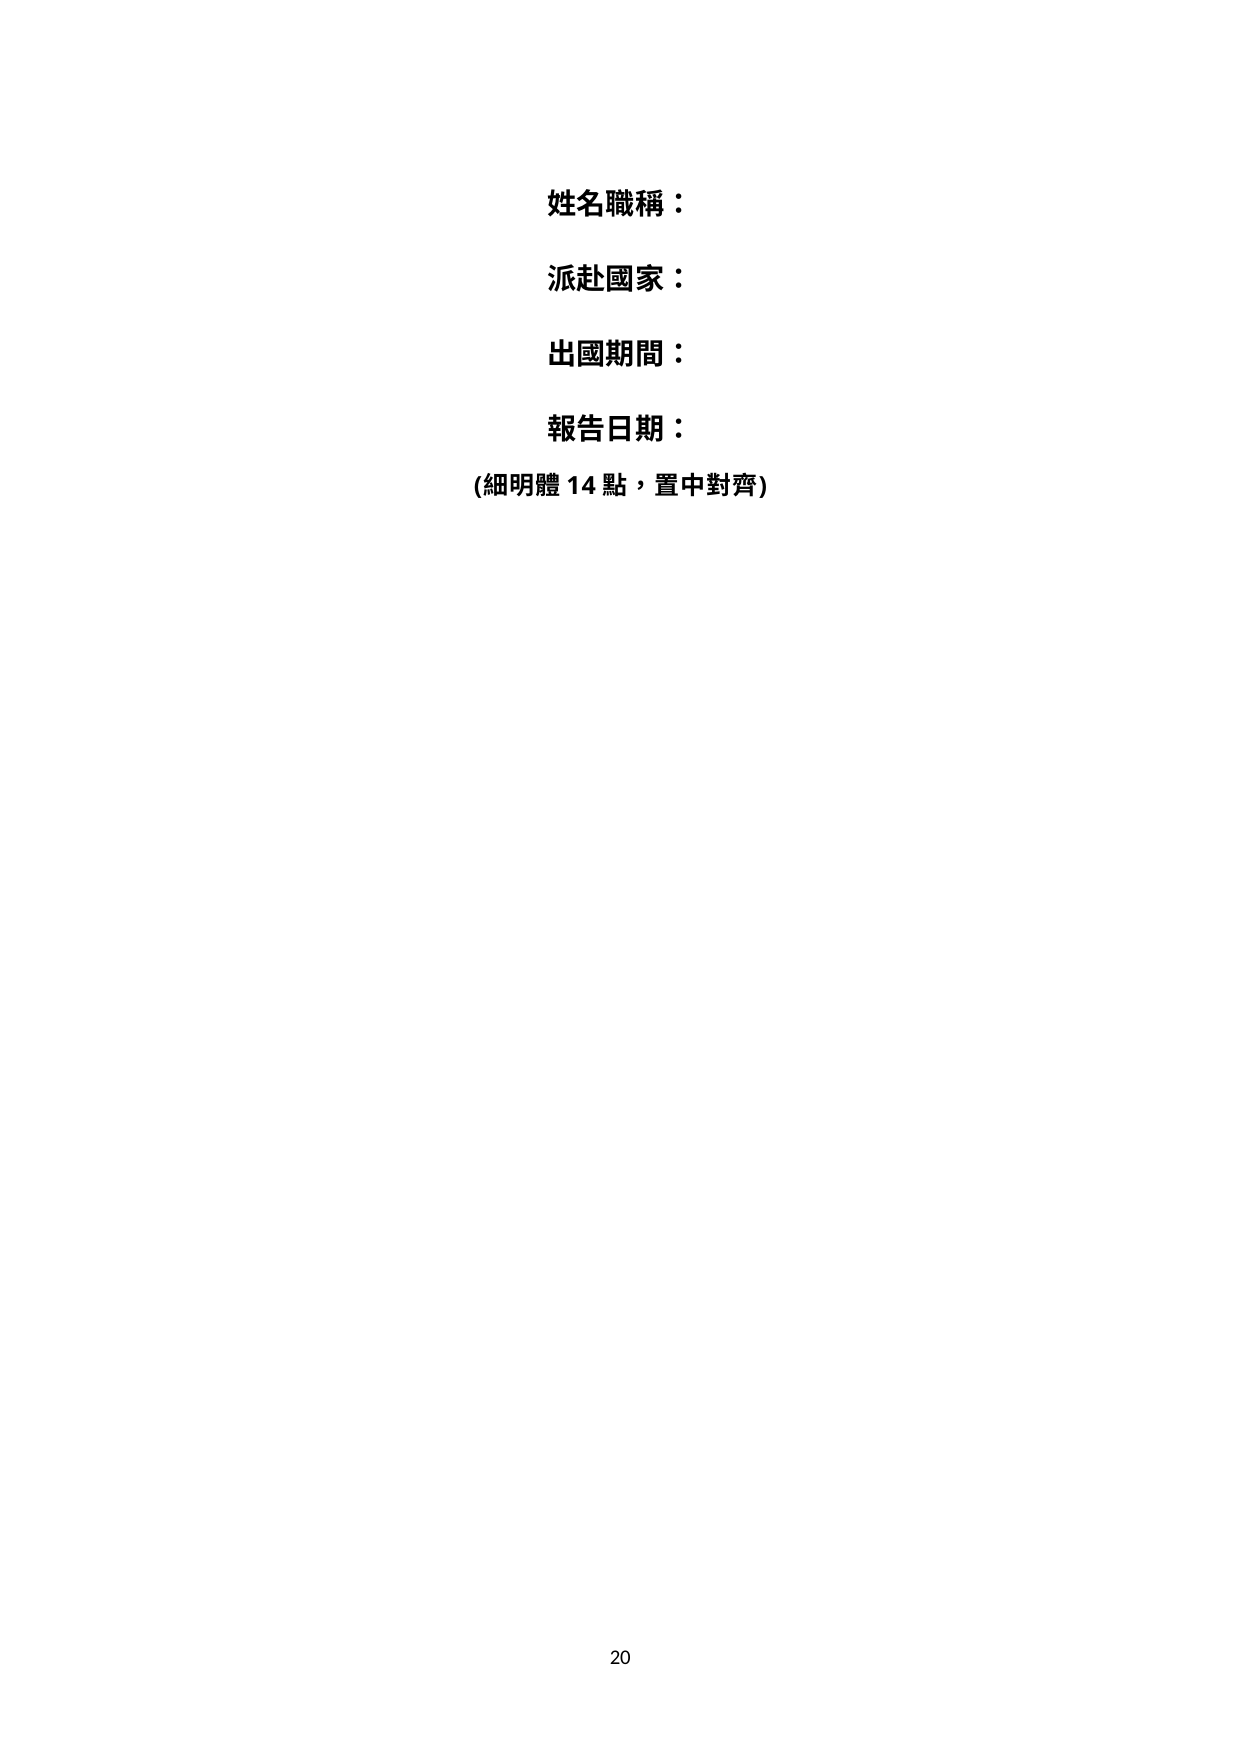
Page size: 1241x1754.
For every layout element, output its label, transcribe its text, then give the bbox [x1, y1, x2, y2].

text (細明體14點，置中對齊) [148, 464, 1092, 502]
text 出國期間： [148, 314, 1092, 389]
text 報告日期： [148, 389, 1092, 464]
text 派赴國家： [148, 239, 1092, 314]
text 姓名職稱： [148, 164, 1092, 239]
